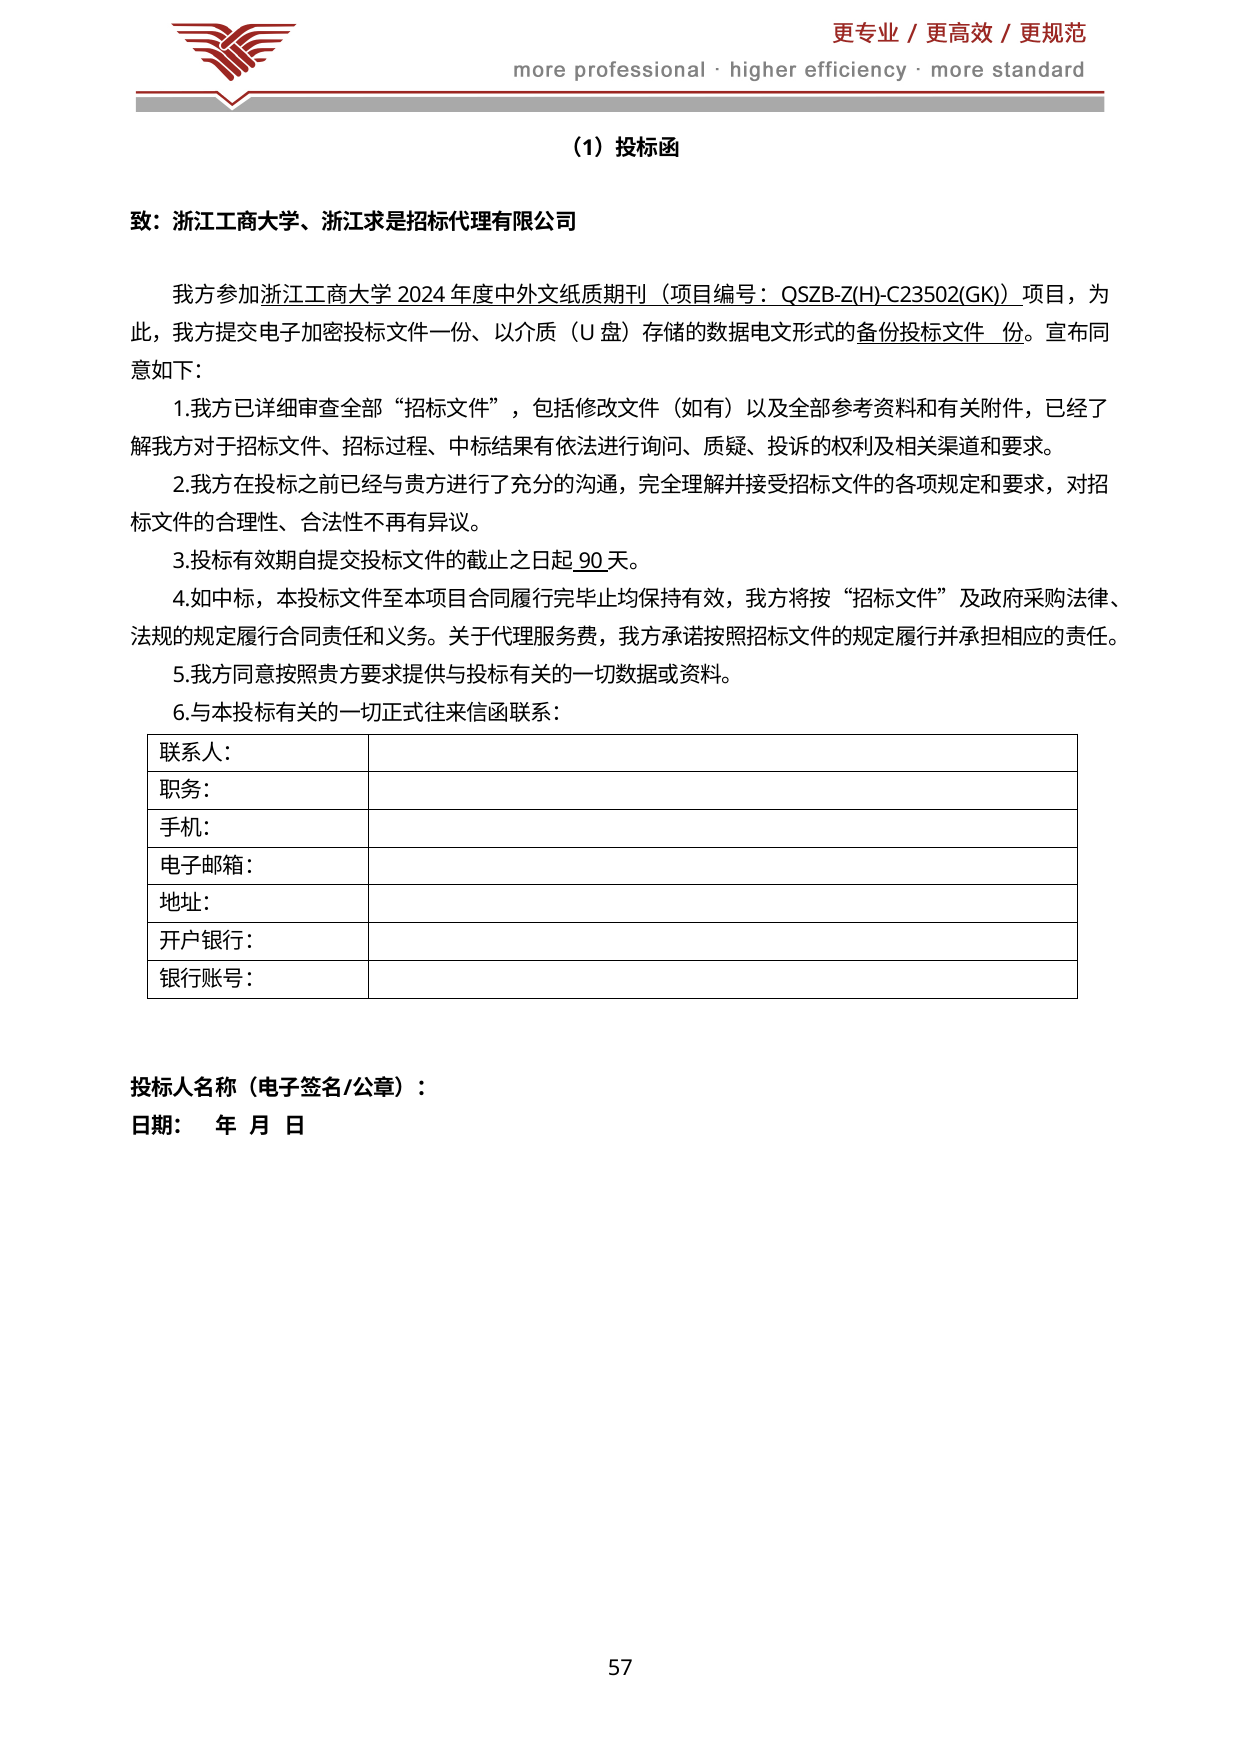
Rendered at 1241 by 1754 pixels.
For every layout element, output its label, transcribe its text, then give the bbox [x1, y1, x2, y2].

text 日期： 年 月 日 [130, 1108, 1110, 1140]
text 5.我方同意按照贵方要求提供与投标有关的一切数据或资料。 [130, 657, 1110, 689]
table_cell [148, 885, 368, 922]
text 我方参加浙江工商大学2024年度中外文纸质期刊（项目编号：QSZB-Z(H)-C23502(GK)）项目，为此，我方提交电子加密投标文件一份、以介质（U盘）存储的数据电文形式的备份投标文件 份。宣布同意如下： [130, 277, 1110, 385]
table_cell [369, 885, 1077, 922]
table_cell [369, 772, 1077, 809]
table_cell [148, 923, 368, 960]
text 3.投标有效期自提交投标文件的截止之日起 90 天。 [130, 543, 1110, 575]
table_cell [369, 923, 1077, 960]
text 致：浙江工商大学、浙江求是招标代理有限公司 [130, 204, 1110, 235]
text 投标人名称（电子签名/公章）： [130, 1070, 1110, 1102]
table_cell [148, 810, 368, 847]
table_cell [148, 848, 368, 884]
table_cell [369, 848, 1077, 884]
text 1.我方已详细审查全部“招标文件”，包括修改文件（如有）以及全部参考资料和有关附件，已经了解我方对于招标文件、招标过程、中标结果有依法进行询问、质疑、投诉的权利及相关渠道和要求。 [130, 391, 1110, 461]
text 4.如中标，本投标文件至本项目合同履行完毕止均保持有效，我方将按“招标文件”及政府采购法律、法规的规定履行合同责任和义务。关于代理服务费，我方承诺按照招标文件的规定履行并承担相应的责任。 [130, 581, 1110, 651]
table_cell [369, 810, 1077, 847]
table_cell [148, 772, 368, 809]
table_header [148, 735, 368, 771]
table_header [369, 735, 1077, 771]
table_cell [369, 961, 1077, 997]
text 6.与本投标有关的一切正式往来信函联系： [130, 695, 1110, 727]
picture [135, 0, 1105, 112]
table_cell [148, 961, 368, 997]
text （1）投标函 [130, 130, 1110, 162]
text 2.我方在投标之前已经与贵方进行了充分的沟通，完全理解并接受招标文件的各项规定和要求，对招标文件的合理性、合法性不再有异议。 [130, 467, 1110, 537]
